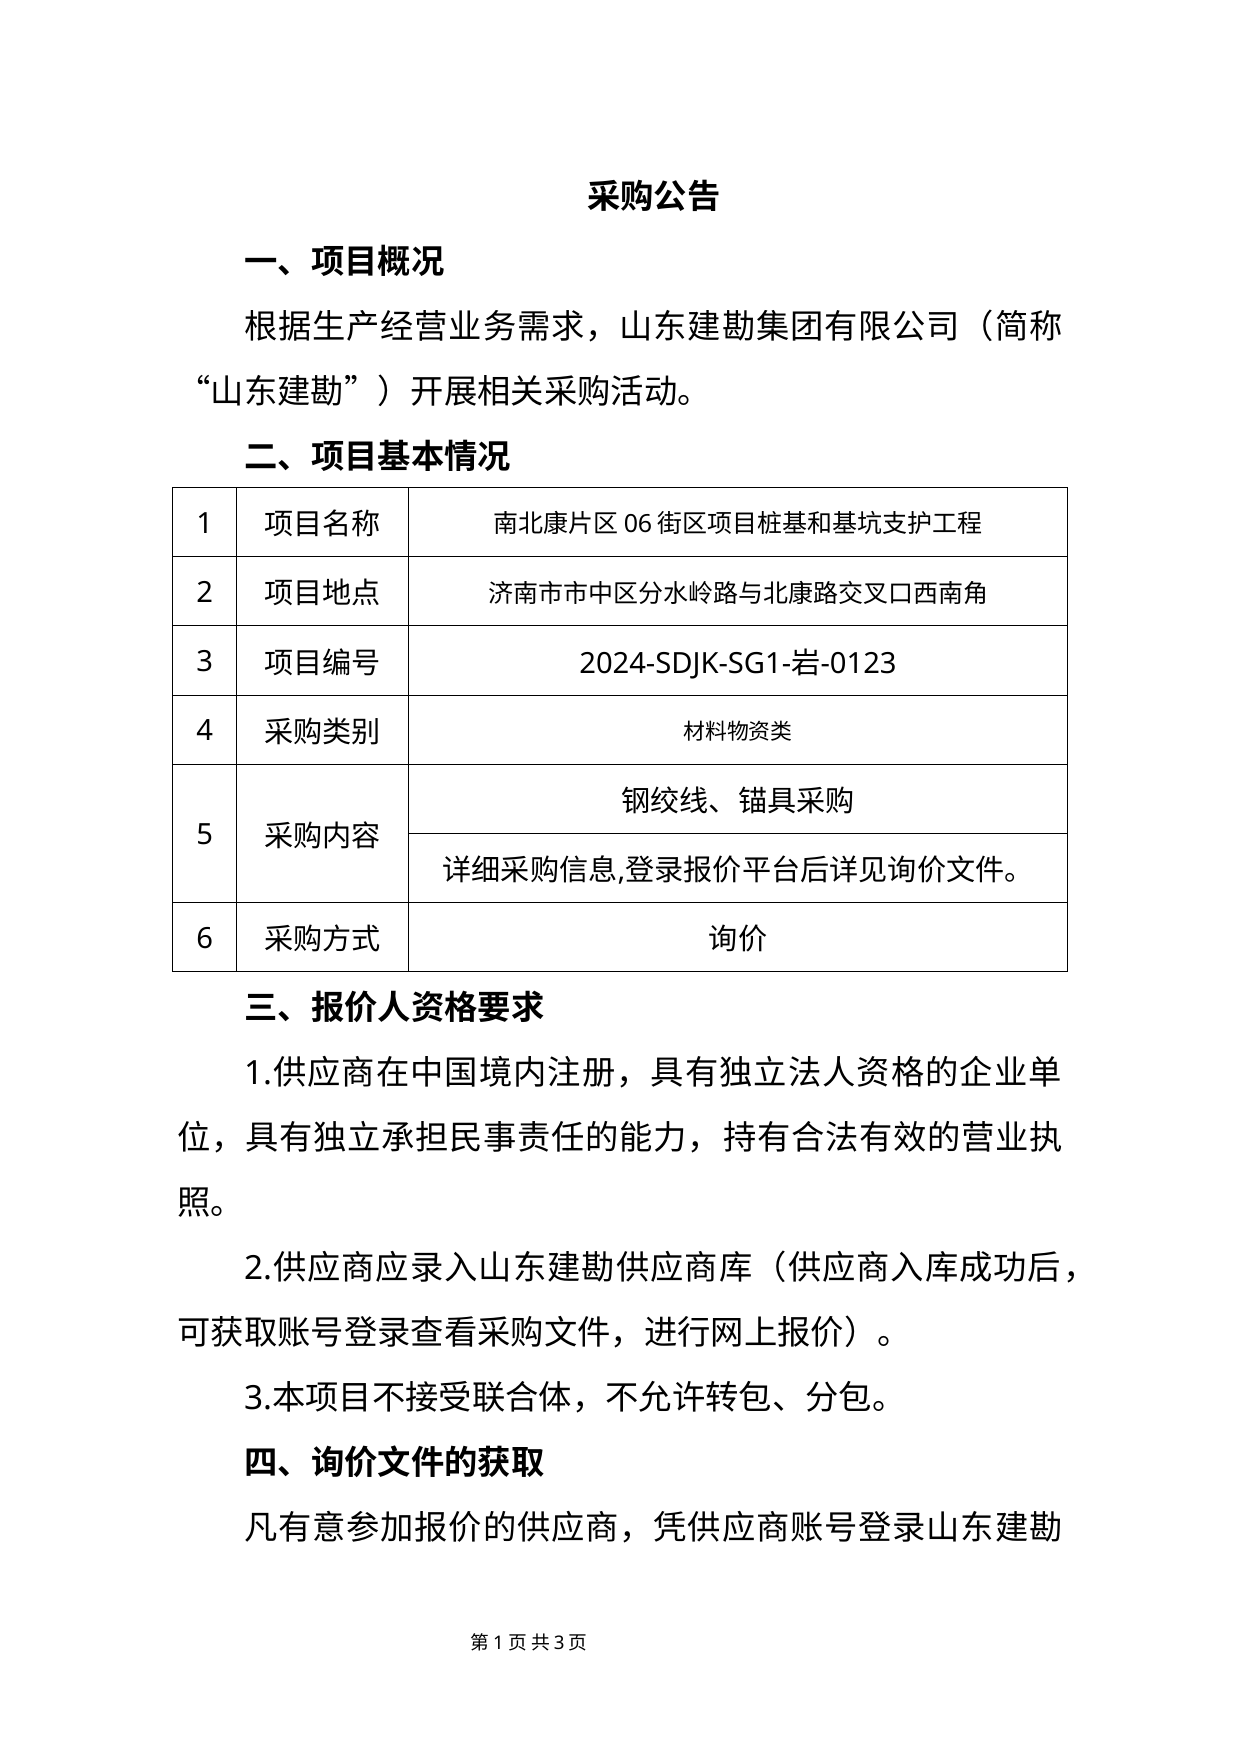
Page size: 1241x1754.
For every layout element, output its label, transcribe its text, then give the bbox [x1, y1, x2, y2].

table_header 1 [173, 488, 236, 556]
table_cell 6 [173, 903, 236, 971]
text 1.供应商在中国境内注册，具有独立法人资格的企业单位，具有独立承担民事责任的能力，持有合法有效的营业执照。 [177, 1037, 1063, 1232]
table_cell 项目地点 [237, 557, 408, 625]
text 一、项目概况 [177, 227, 1063, 292]
text 根据生产经营业务需求，山东建勘集团有限公司（简称“山东建勘”）开展相关采购活动。 [177, 292, 1063, 422]
text 3.本项目不接受联合体，不允许转包、分包。 [177, 1362, 1063, 1427]
table_cell 采购类别 [237, 696, 408, 764]
table_cell 采购内容 [237, 765, 408, 902]
text 四、询价文件的获取 [177, 1427, 1063, 1492]
text 二、项目基本情况 [177, 422, 1063, 487]
text 采购公告 [177, 162, 1063, 227]
text 2.供应商应录入山东建勘供应商库（供应商入库成功后，可获取账号登录查看采购文件，进行网上报价）。 [177, 1232, 1063, 1362]
table_cell 济南市市中区分水岭路与北康路交叉口西南角 [409, 557, 1067, 625]
table_cell 钢绞线、锚具采购 [409, 765, 1067, 833]
table_cell 项目编号 [237, 626, 408, 694]
table_header 项目名称 [237, 488, 408, 556]
table_header 南北康片区06街区项目桩基和基坑支护工程 [409, 488, 1067, 556]
text 三、报价人资格要求 [177, 972, 1063, 1037]
table_cell 5 [173, 765, 236, 902]
table_cell 3 [173, 626, 236, 694]
table_cell 详细采购信息,登录报价平台后详见询价文件。 [409, 834, 1067, 902]
table_cell 询价 [409, 903, 1067, 971]
table_cell 2 [173, 557, 236, 625]
table_cell 采购方式 [237, 903, 408, 971]
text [177, 1492, 1063, 1557]
table_cell 2024-SDJK-SG1-岩-0123 [409, 626, 1067, 694]
table_cell 4 [173, 696, 236, 764]
